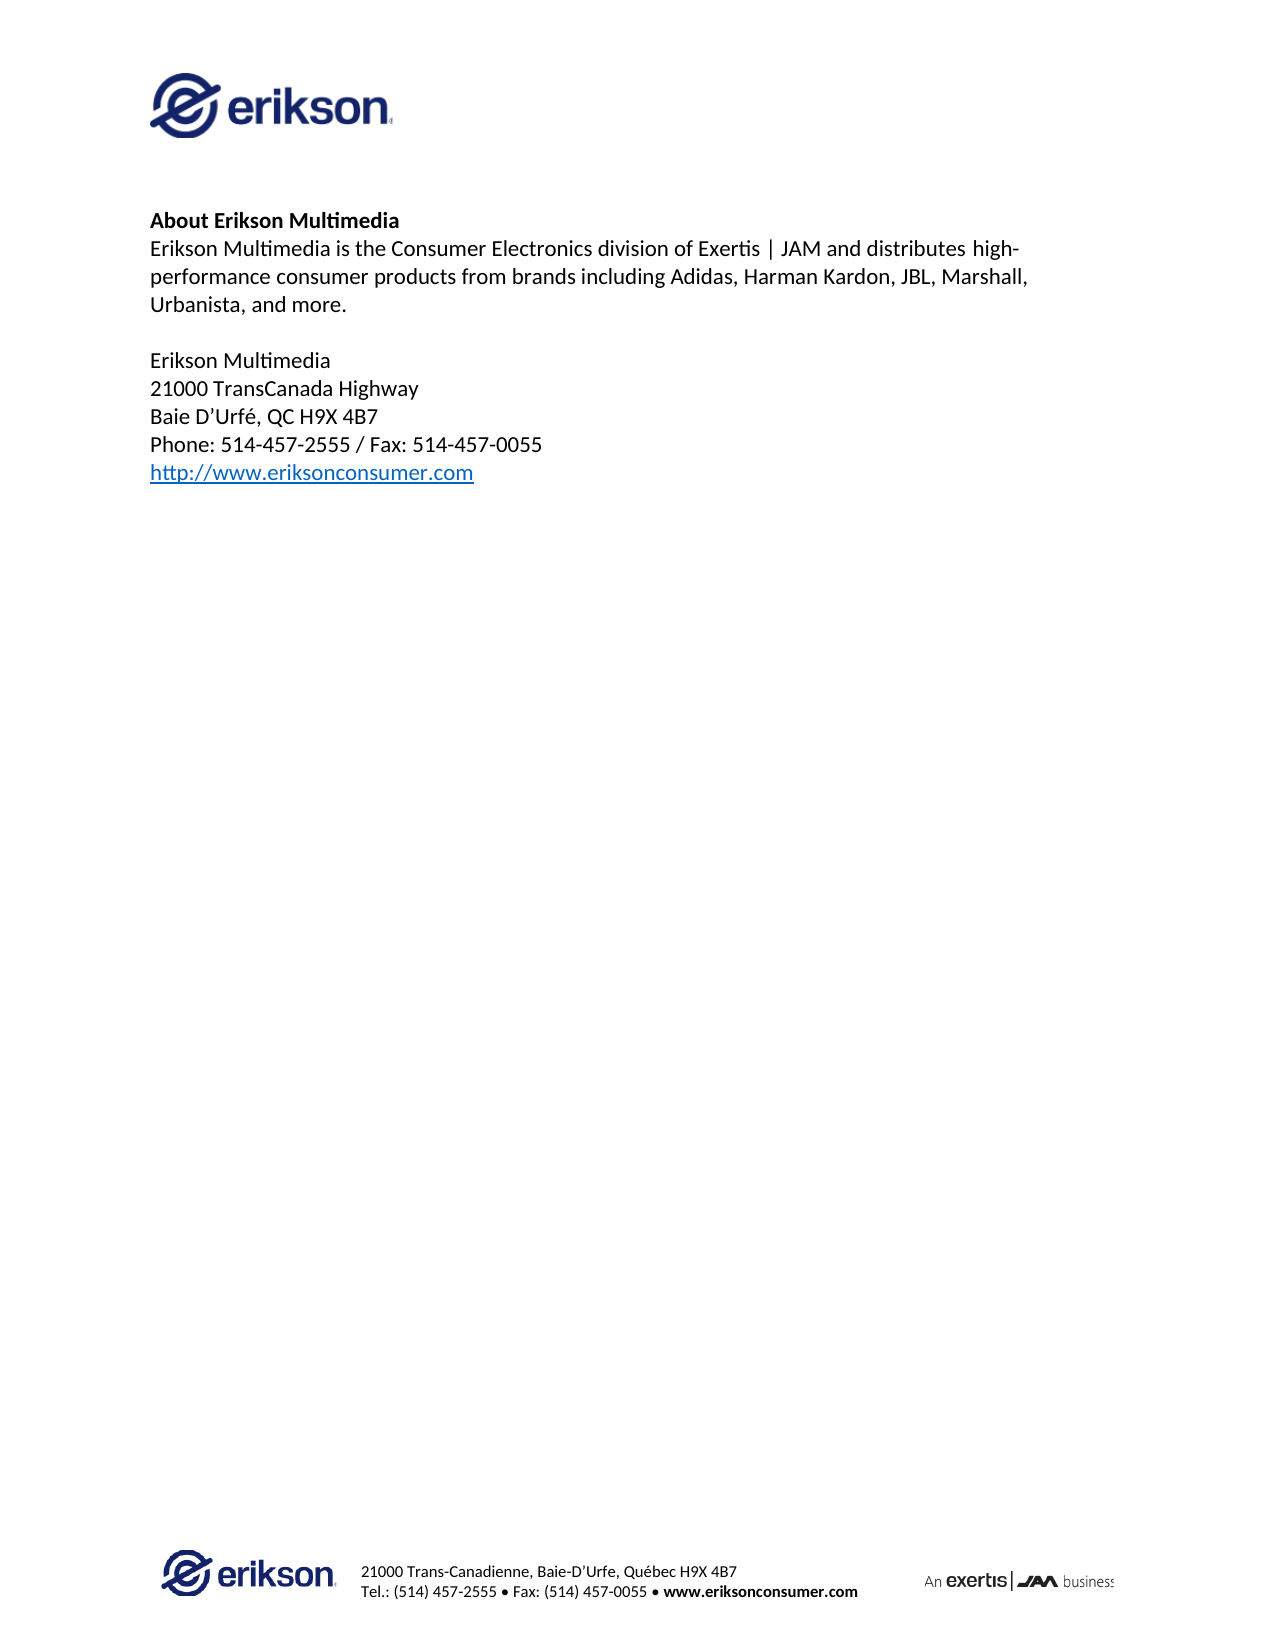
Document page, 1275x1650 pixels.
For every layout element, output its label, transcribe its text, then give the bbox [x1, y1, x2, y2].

text Erikson Multimedia is the Consumer Electronics division of Exertis | JAM and distributes high-performance consumer products from brands including Adidas, Harman Kardon, JBL, Marshall, Urbanista, and more. [150, 234, 1125, 318]
text 21000 TransCanada Highway [150, 374, 1125, 402]
text About Erikson Multimedia [150, 206, 1125, 234]
text Erikson Multimedia [150, 346, 1125, 374]
text Baie D’Urfé, QC H9X 4B7 [150, 402, 1125, 430]
text http://www.eriksonconsumer.com [150, 458, 1125, 486]
text Phone: 514-457-2555 / Fax: 514-457-0055 [150, 430, 1125, 458]
